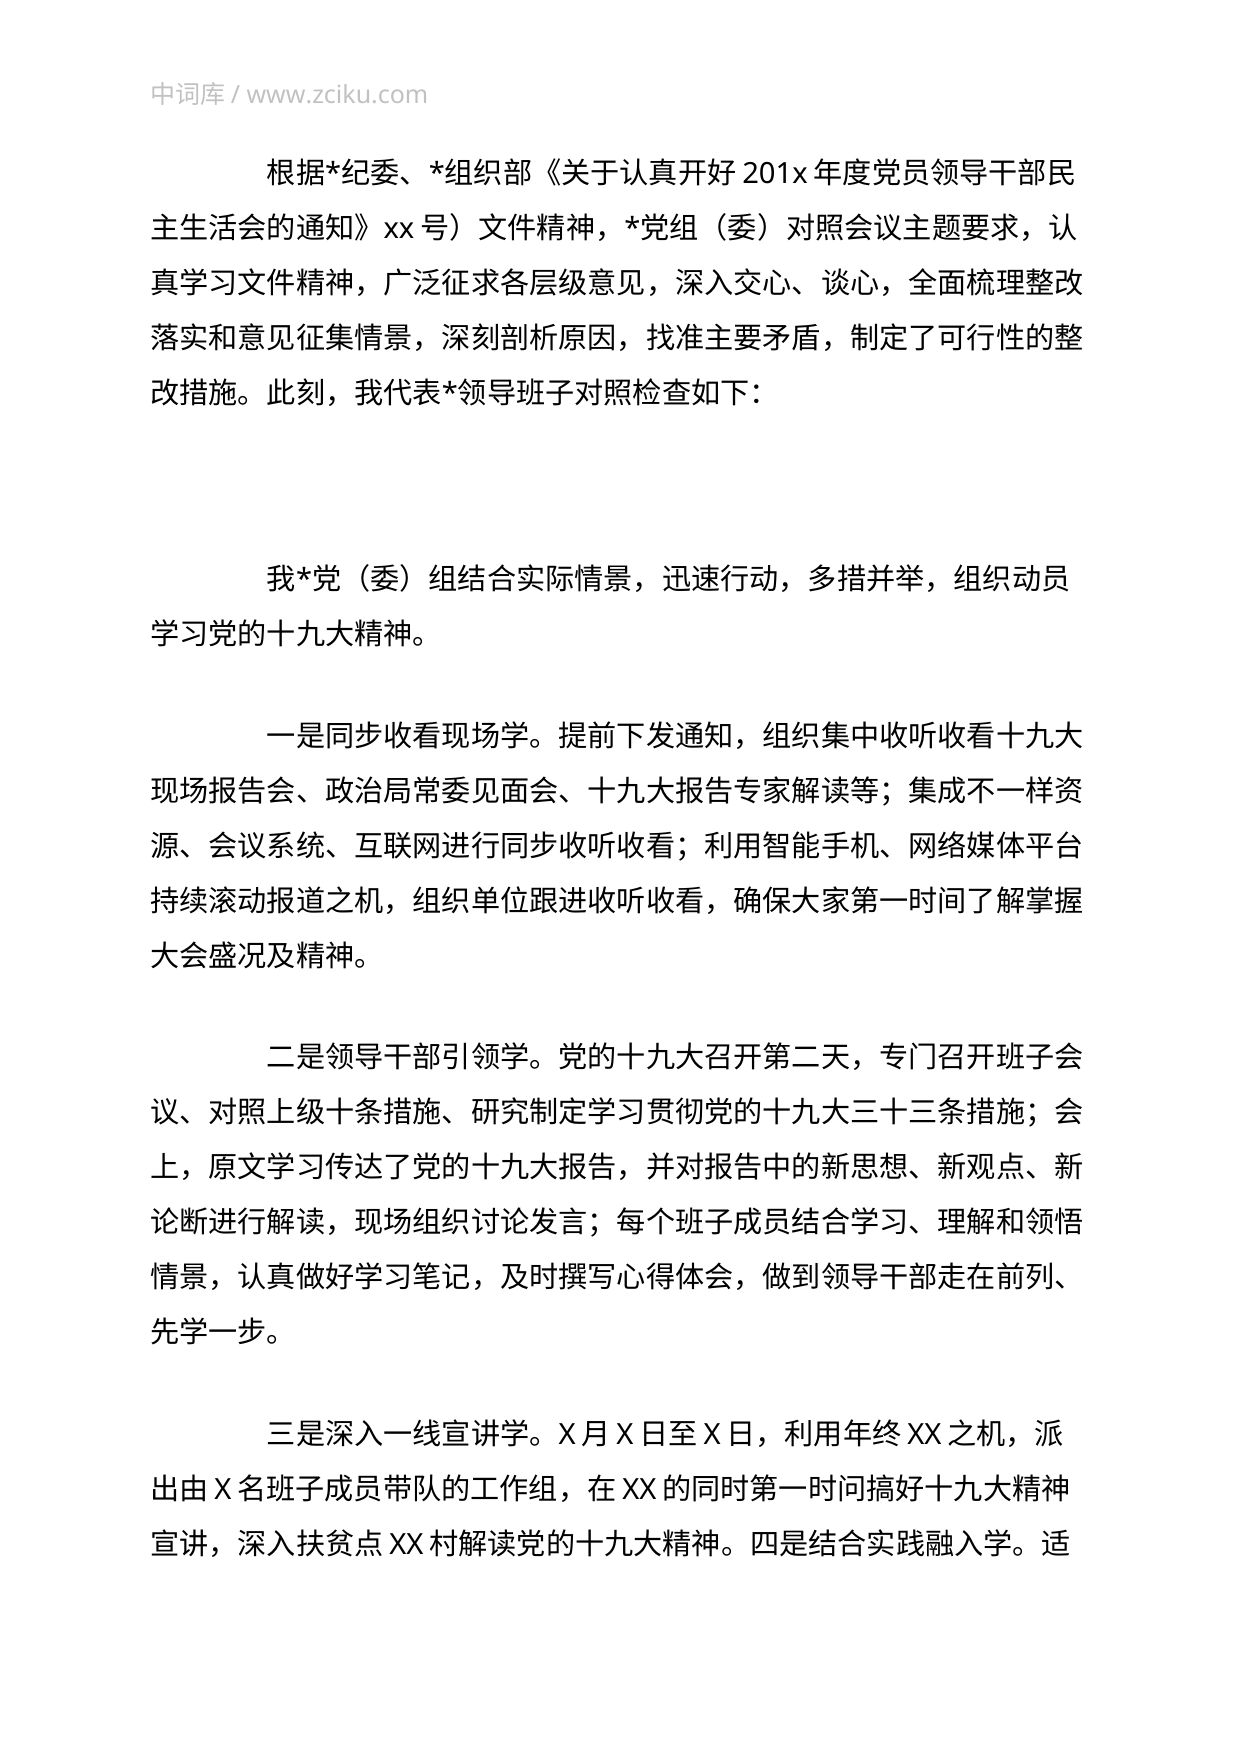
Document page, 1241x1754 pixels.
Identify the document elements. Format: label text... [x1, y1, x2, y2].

text 根据*纪委、*组织部《关于认真开好201x年度党员领导干部民主生活会的通知》xx号）文件精神，*党组（委）对照会议主题要求，认真学习文件精神，广泛征求各层级意见，深入交心、谈心，全面梳理整改落实和意见征集情景，深刻剖析原因，找准主要矛盾，制定了可行性的整改措施。此刻，我代表*领导班子对照检查如下： [150, 150, 1090, 412]
text 我*党（委）组结合实际情景，迅速行动，多措并举，组织动员学习党的十九大精神。 [150, 556, 1090, 653]
text 一是同步收看现场学。提前下发通知，组织集中收听收看十九大现场报告会、政治局常委见面会、十九大报告专家解读等；集成不一样资源、会议系统、互联网进行同步收听收看；利用智能手机、网络媒体平台持续滚动报道之机，组织单位跟进收听收看，确保大家第一时间了解掌握大会盛况及精神。 [150, 713, 1090, 974]
text 二是领导干部引领学。党的十九大召开第二天，专门召开班子会议、对照上级十条措施、研究制定学习贯彻党的十九大三十三条措施；会上，原文学习传达了党的十九大报告，并对报告中的新思想、新观点、新论断进行解读，现场组织讨论发言；每个班子成员结合学习、理解和领悟情景，认真做好学习笔记，及时撰写心得体会，做到领导干部走在前列、先学一步。 [150, 1034, 1090, 1351]
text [150, 1410, 1090, 1563]
